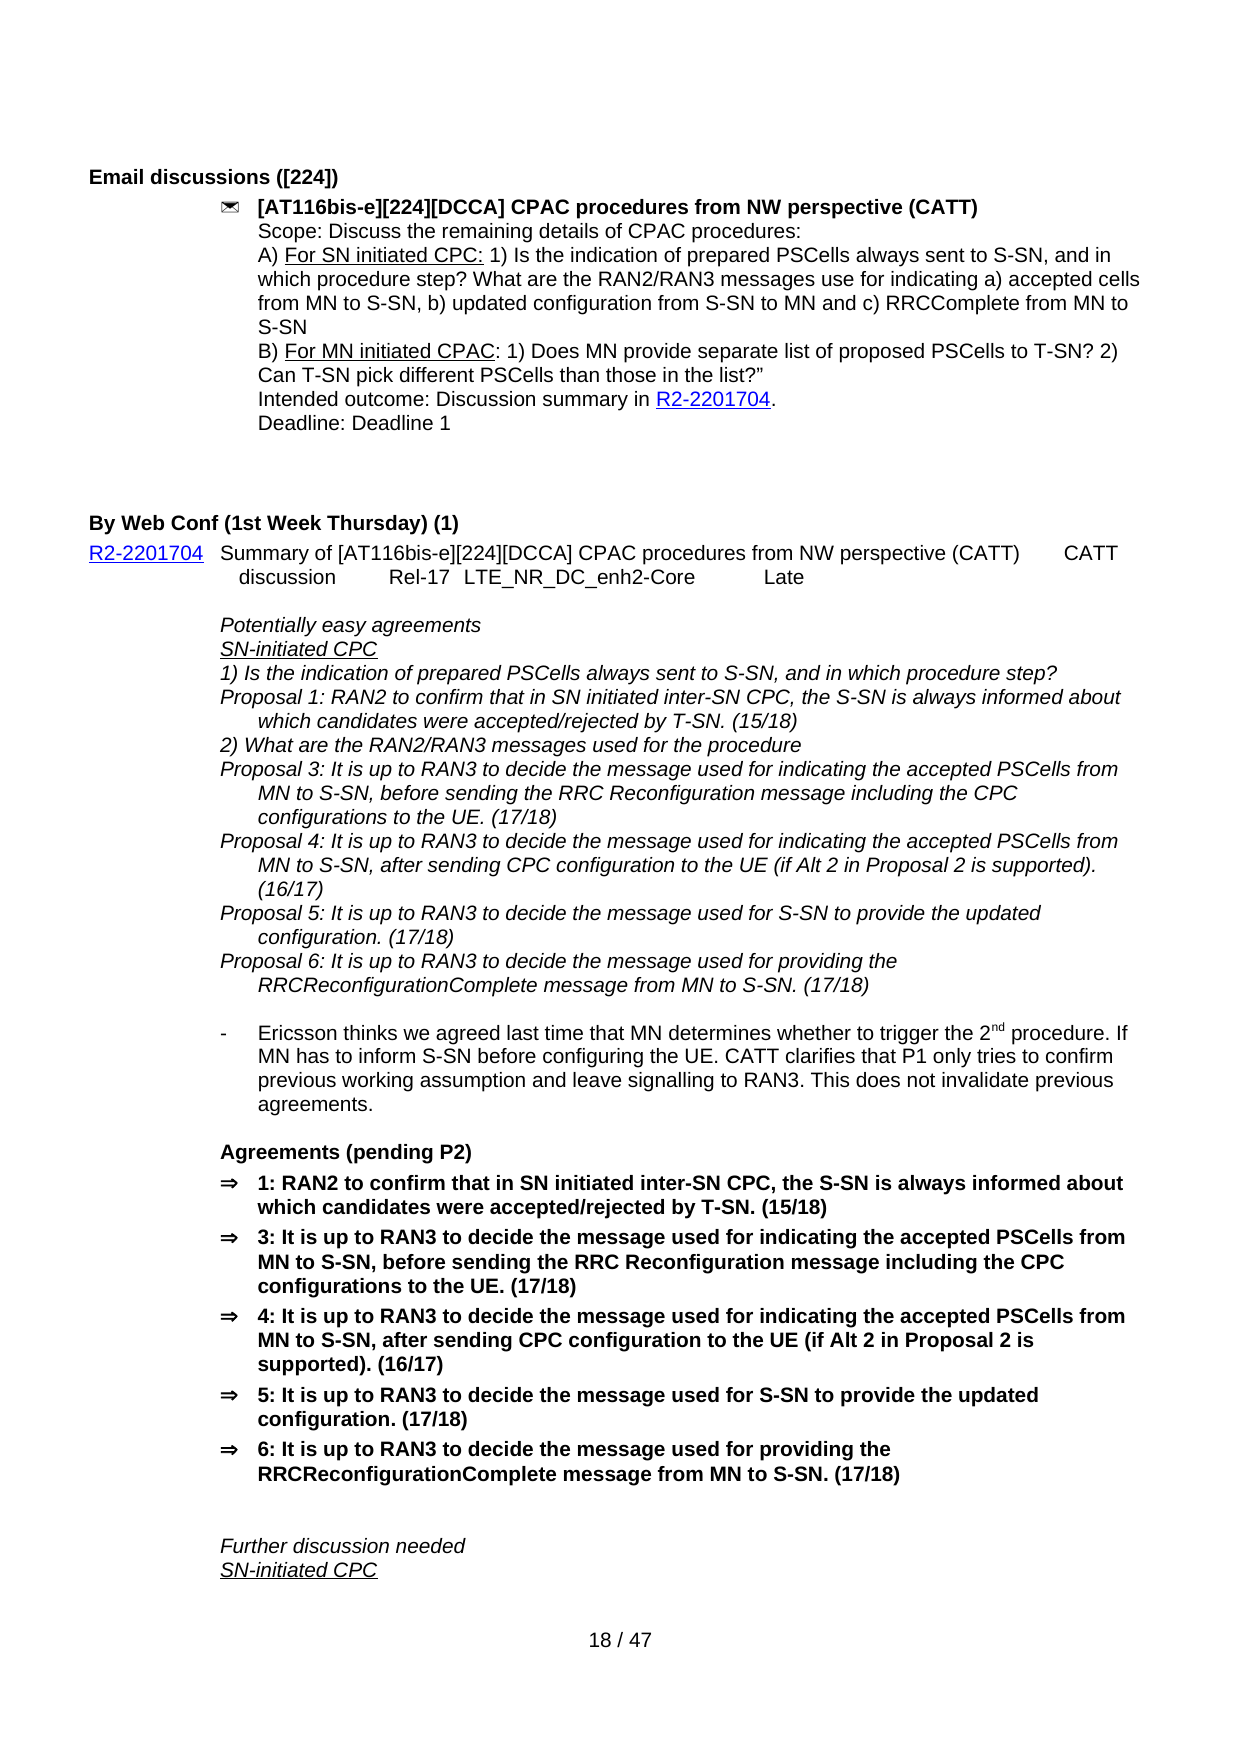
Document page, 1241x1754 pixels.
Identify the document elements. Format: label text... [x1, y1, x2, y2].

text Proposal 6: It is up to RAN3 to decide the message used for providing the RRCReconfigurationComplete message from MN to S-SN. (17/18) [220, 948, 1152, 996]
text Agreements (pending P2) [220, 1140, 1152, 1164]
text Proposal 3: It is up to RAN3 to decide the message used for indicating the accepted PSCells from MN to S-SN, before sending the RRC Reconfiguration message including the CPC configurations to the UE. (17/18) [220, 757, 1152, 829]
text Proposal 1: RAN2 to confirm that in SN initiated inter-SN CPC, the S-SN is always informed about which candidates were accepted/rejected by T-SN. (15/18) [220, 685, 1152, 733]
text 6: It is up to RAN3 to decide the message used for providing the RRCReconfigurationComplete message from MN to S-SN. (17/18) [220, 1437, 1152, 1486]
text Proposal 5: It is up to RAN3 to decide the message used for S-SN to provide the updated configuration. (17/18) [220, 901, 1152, 948]
text - Ericsson thinks we agreed last time that MN determines whether to trigger the 2nd procedure. If MN has to inform S-SN before configuring the UE. CATT clarifies that P1 only tries to confirm previous working assumption and leave signalling to RAN3. This does not invalidate previous agreements. [220, 1020, 1152, 1116]
text Deadline: Deadline 1 [220, 411, 1152, 434]
text 1) Is the indication of prepared PSCells always sent to S-SN, and in which procedure step? [220, 661, 1152, 685]
text SN-initiated CPC [220, 637, 1152, 661]
text 4: It is up to RAN3 to decide the message used for indicating the accepted PSCells from MN to S-SN, after sending CPC configuration to the UE (if Alt 2 in Proposal 2 is supported). (16/17) [220, 1304, 1152, 1376]
text [AT116bis-e][224][DCCA] CPAC procedures from NW perspective (CATT) [220, 195, 1152, 219]
text 5: It is up to RAN3 to decide the message used for S-SN to provide the updated configuration. (17/18) [220, 1382, 1152, 1431]
text By Web Conf (1st Week Thursday) (1) [89, 511, 1152, 535]
text SN-initiated CPC [220, 1557, 1152, 1581]
text Email discussions ([224]) [89, 165, 1152, 189]
text Potentially easy agreements [220, 613, 1152, 637]
text Proposal 4: It is up to RAN3 to decide the message used for indicating the accepted PSCells from MN to S-SN, after sending CPC configuration to the UE (if Alt 2 in Proposal 2 is supported). (16/17) [220, 829, 1152, 901]
text Scope: Discuss the remaining details of CPAC procedures: A) For SN initiated CPC: 1) Is the indication of prepared PSCells always sent to S-SN, and in which procedure step? What are the RAN2/RAN3 messages use for indicating a) accepted cells from MN to S-SN, b) updated configuration from S-SN to MN and c) RRCComplete from MN to S-SN B) For MN initiated CPAC: 1) Does MN provide separate list of proposed PSCells to T-SN? 2) Can T-SN pick different PSCells than those in the list?” [220, 219, 1152, 387]
title R2-2201704 Summary of [AT116bis-e][224][DCCA] CPAC procedures from NW perspective (CATT) CATT discussion Rel-17 LTE_NR_DC_enh2-Core Late [89, 541, 1152, 589]
text Intended outcome: Discussion summary in R2-2201704. [220, 387, 1152, 411]
text Further discussion needed [220, 1533, 1152, 1557]
text 2) What are the RAN2/RAN3 messages used for the procedure [220, 733, 1152, 757]
text 1: RAN2 to confirm that in SN initiated inter-SN CPC, the S-SN is always informed about which candidates were accepted/rejected by T-SN. (15/18) [220, 1170, 1152, 1219]
text 3: It is up to RAN3 to decide the message used for indicating the accepted PSCells from MN to S-SN, before sending the RRC Reconfiguration message including the CPC configurations to the UE. (17/18) [220, 1225, 1152, 1297]
